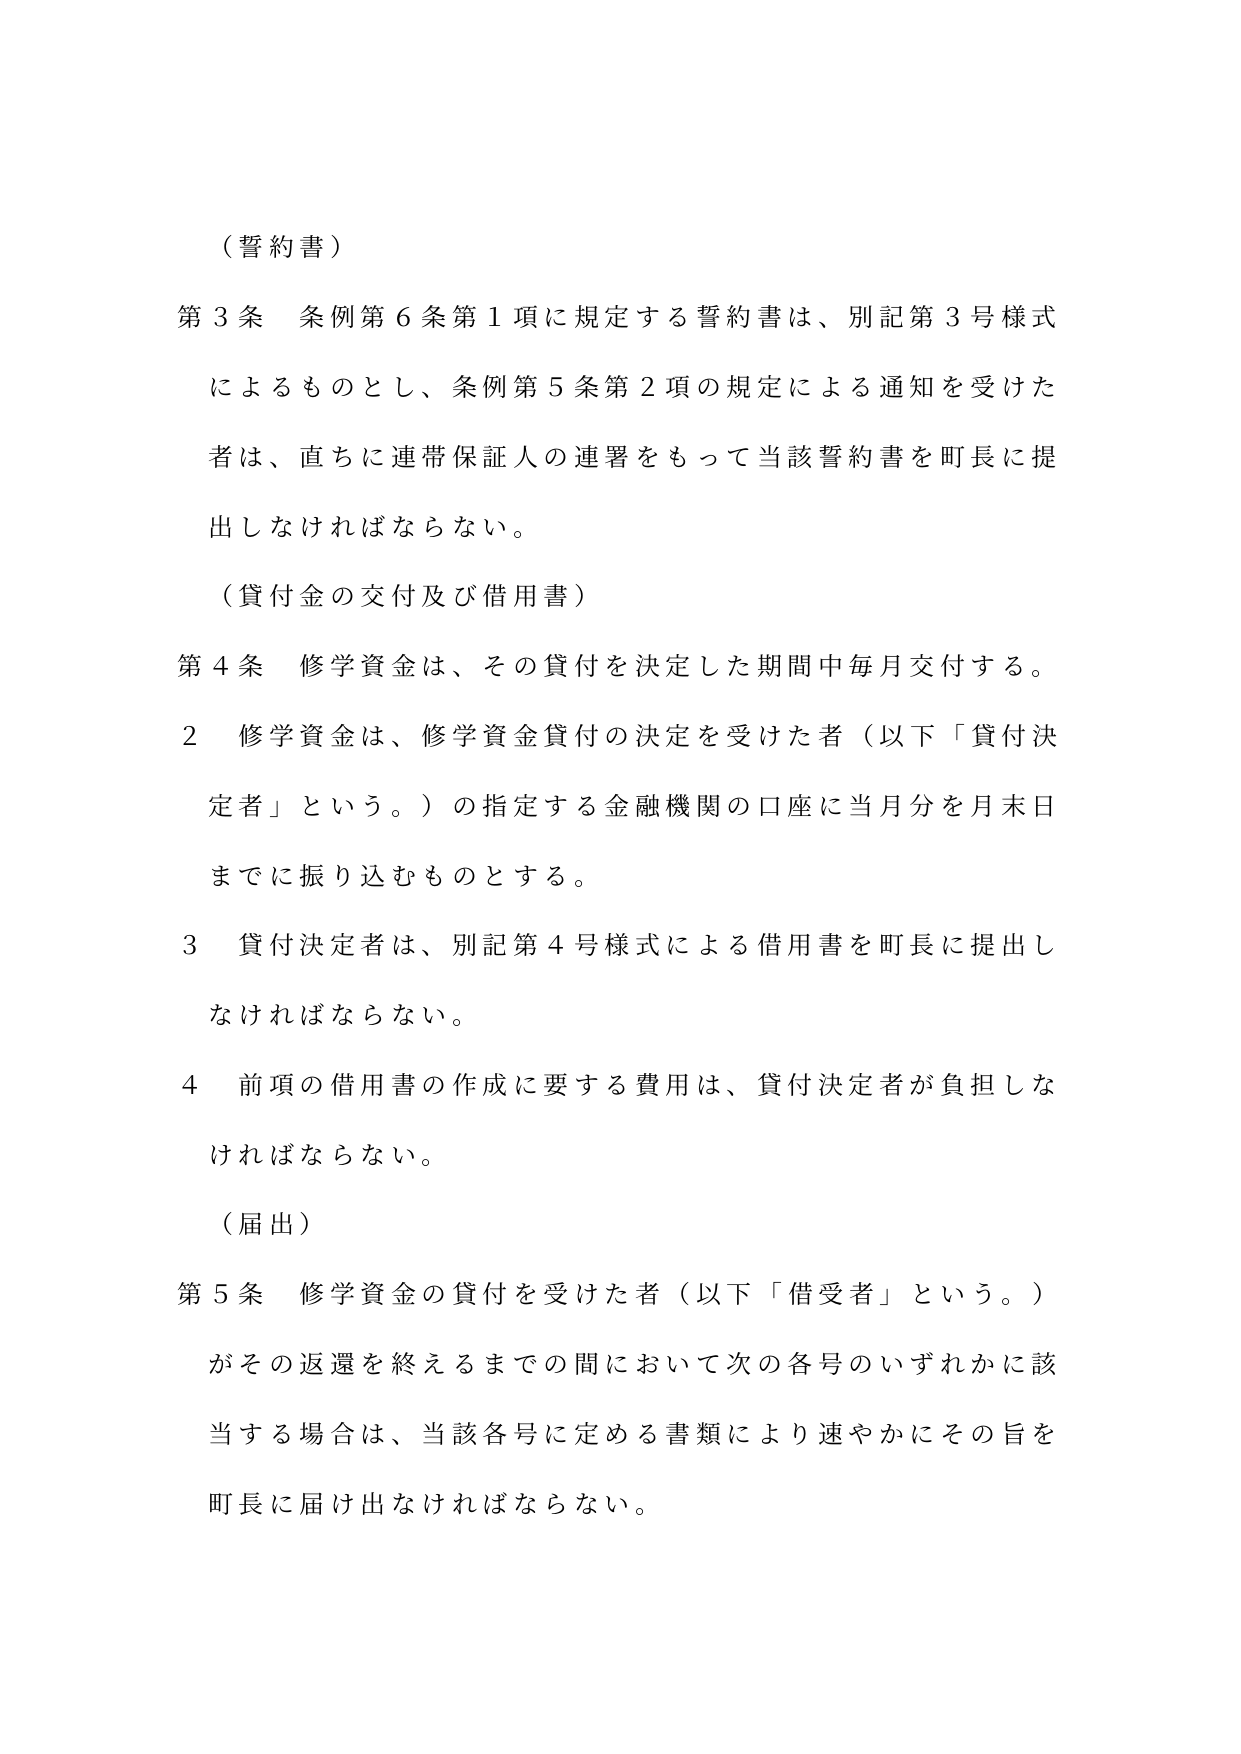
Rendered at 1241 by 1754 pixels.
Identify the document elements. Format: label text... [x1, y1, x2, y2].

text 第３条 条例第６条第１項に規定する誓約書は、別記第３号様式によるものとし、条例第５条第２項の規定による通知を受けた者は、直ちに連帯保証人の連署をもって当該誓約書を町長に提出しなければならない。 [177, 281, 1063, 560]
text ３ 貸付決定者は、別記第４号様式による借用書を町長に提出しなければならない。 [177, 909, 1063, 1049]
text （誓約書） [208, 211, 1063, 281]
text （貸付金の交付及び借用書） [208, 560, 1063, 630]
text ２ 修学資金は、修学資金貸付の決定を受けた者（以下「貸付決定者」という。）の指定する金融機関の口座に当月分を月末日までに振り込むものとする。 [177, 700, 1063, 909]
text （届出） [208, 1188, 1063, 1258]
text ４ 前項の借用書の作成に要する費用は、貸付決定者が負担しなければならない。 [177, 1049, 1063, 1188]
text 第５条 修学資金の貸付を受けた者（以下「借受者」という。）がその返還を終えるまでの間において次の各号のいずれかに該当する場合は、当該各号に定める書類により速やかにその旨を町長に届け出なければならない。 [177, 1258, 1063, 1537]
text 第４条 修学資金は、その貸付を決定した期間中毎月交付する。 [177, 630, 1063, 700]
